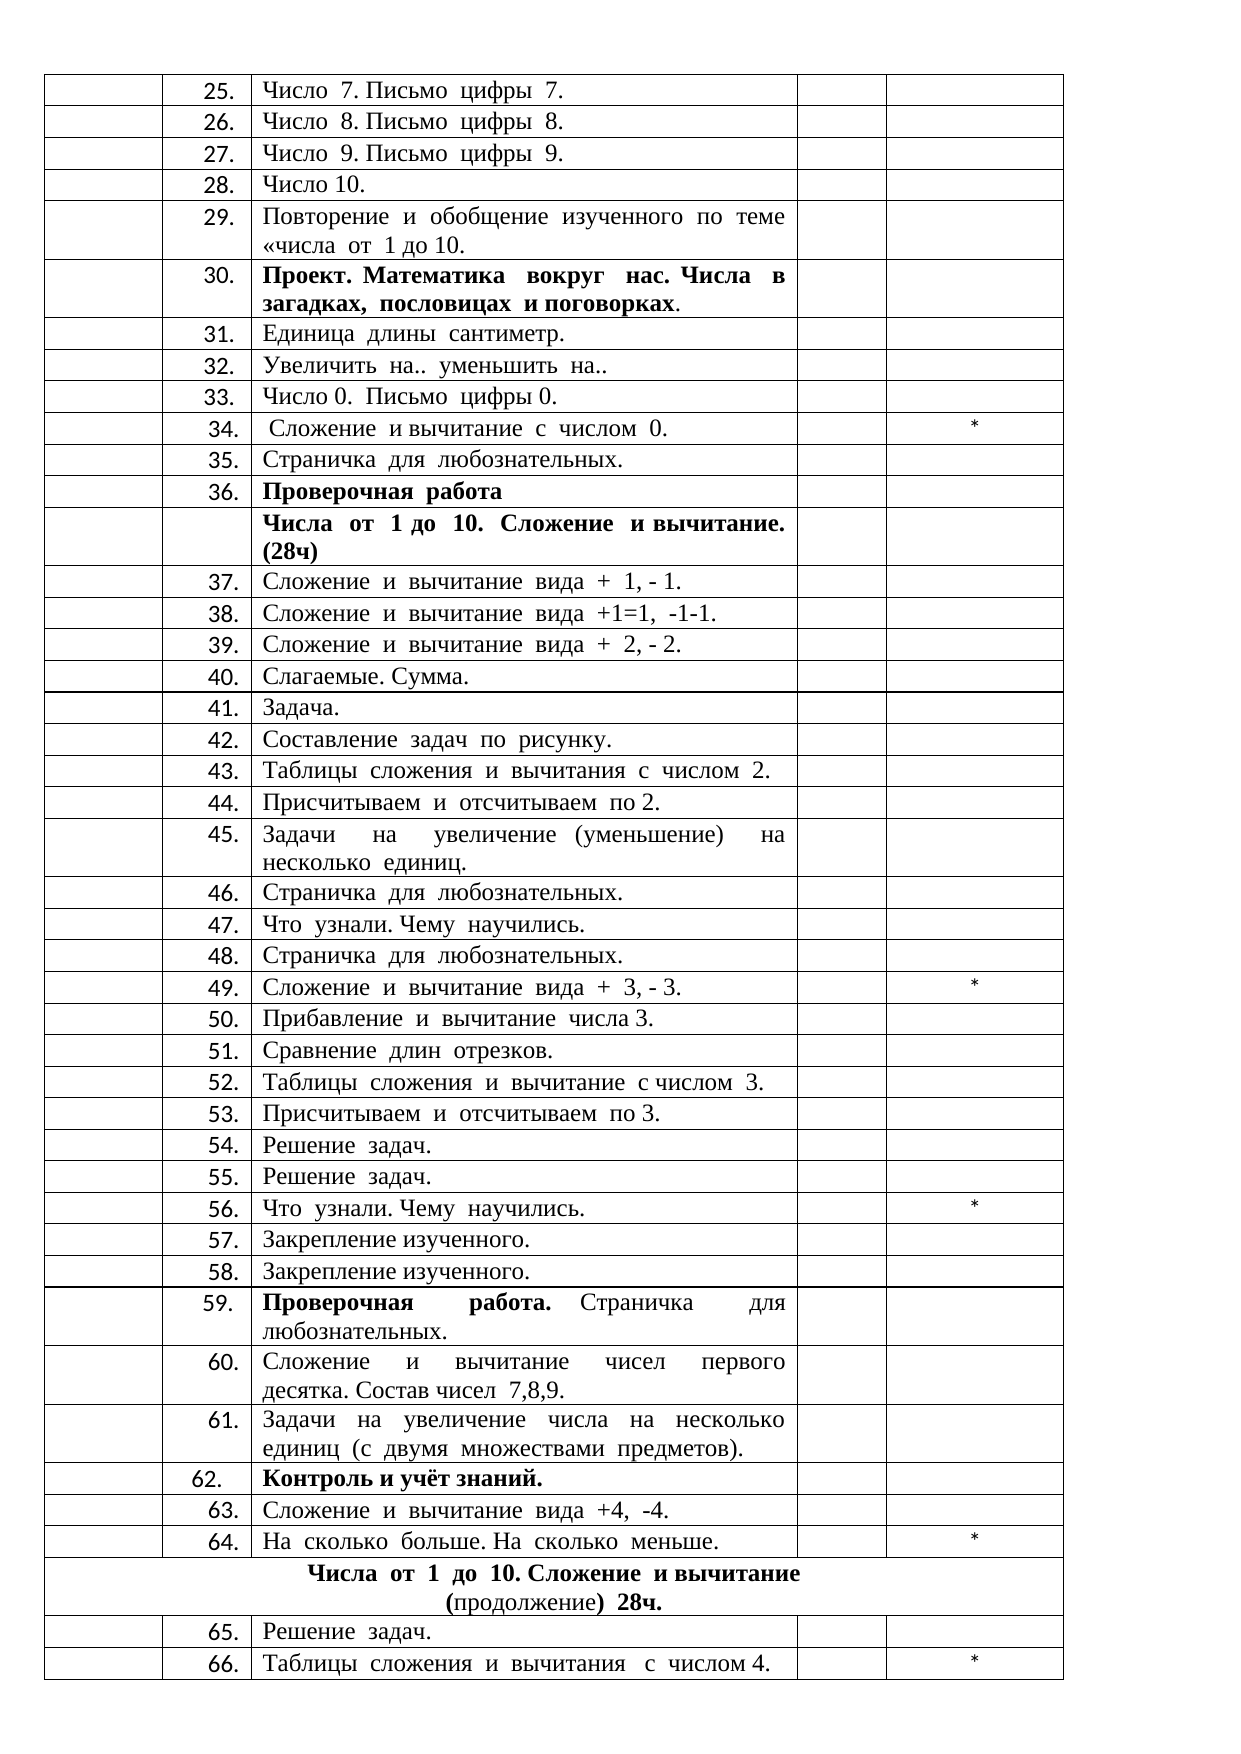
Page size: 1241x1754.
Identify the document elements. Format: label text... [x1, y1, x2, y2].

table_cell 63. [163, 1495, 251, 1525]
table_cell [798, 75, 886, 105]
table_cell 46. [163, 877, 251, 908]
table_cell [798, 724, 886, 754]
table_cell [887, 1463, 1063, 1494]
table_cell Проект. Математика вокруг нас. Числа в загадках, пословицах и поговорках. [252, 260, 797, 317]
table_cell [163, 381, 251, 412]
table_cell [887, 724, 1063, 754]
table_cell Присчитываем и отсчитываем по 3. [252, 1098, 797, 1129]
table_cell [45, 381, 162, 412]
table_cell [798, 629, 886, 660]
table_cell [45, 1067, 162, 1097]
table_cell [45, 413, 162, 443]
table_cell [45, 661, 162, 691]
table_cell [798, 1256, 886, 1286]
table_cell [45, 1648, 162, 1678]
table_cell Числа от 1 до 10. Сложение и вычитание (продолжение) 28ч. [45, 1558, 1063, 1615]
table_cell [163, 201, 251, 259]
table_cell Что узнали. Чему научились. [252, 1193, 797, 1223]
table_cell [887, 1346, 1063, 1403]
table_cell Таблицы сложения и вычитания с числом 2. [252, 756, 797, 786]
table_cell Сложение и вычитание вида + 3, - 3. [252, 972, 797, 1002]
table_cell [887, 566, 1063, 597]
table_cell [45, 1288, 162, 1345]
table_cell 35. [163, 445, 251, 475]
table_cell 36. [163, 476, 251, 507]
table_cell Сложение и вычитание чисел первого десятка. Состав чисел 7,8,9. [252, 1346, 797, 1403]
table_cell [45, 1256, 162, 1286]
table_cell [887, 1495, 1063, 1525]
table_cell [887, 787, 1063, 818]
table_cell 51. [163, 1035, 251, 1066]
table_cell [887, 1067, 1063, 1097]
table_cell [163, 138, 251, 168]
table_cell Сравнение длин отрезков. [252, 1035, 797, 1066]
table_cell [798, 1130, 886, 1160]
table_cell [798, 318, 886, 349]
table_cell На сколько больше. На сколько меньше. [252, 1526, 797, 1557]
table_cell [45, 1463, 162, 1494]
table_cell Число 9. Письмо цифры 9. [252, 138, 797, 168]
table_cell 45. [163, 819, 251, 876]
table_cell [45, 1161, 162, 1192]
table_cell Увеличить на.. уменьшить на.. [252, 350, 797, 380]
table_cell Сложение и вычитание вида +4, -4. [252, 1495, 797, 1525]
table_cell [798, 598, 886, 628]
table_cell Сложение и вычитание вида + 1, - 1. [252, 566, 797, 597]
table_cell [798, 1648, 886, 1678]
table_cell [45, 75, 162, 105]
table_cell [798, 170, 886, 200]
table_cell [45, 629, 162, 660]
table_cell Что узнали. Чему научились. [252, 909, 797, 939]
table_cell 62. [163, 1463, 251, 1494]
table_cell [798, 1526, 886, 1557]
table_cell [45, 476, 162, 507]
table_cell Число 10. [252, 170, 797, 200]
table_cell [798, 138, 886, 168]
table_cell 39. [163, 629, 251, 660]
table_cell [45, 972, 162, 1002]
table_cell [887, 819, 1063, 876]
table_cell Число 0. Письмо цифры 0. [252, 381, 797, 412]
table_cell Проверочная работа. Страничка для любознательных. [252, 1288, 797, 1345]
table_cell Решение задач. [252, 1161, 797, 1192]
table_cell [798, 1193, 886, 1223]
table_cell [45, 877, 162, 908]
table_cell Составление задач по рисунку. [252, 724, 797, 754]
table_cell [163, 508, 251, 565]
table_cell Сложение и вычитание вида +1=1, -1-1. [252, 598, 797, 628]
table_cell Прибавление и вычитание числа 3. [252, 1004, 797, 1034]
table_cell [45, 1224, 162, 1255]
table_cell [45, 508, 162, 565]
table_cell [798, 787, 886, 818]
table_cell Слагаемые. Сумма. [252, 661, 797, 691]
table_cell Сложение и вычитание вида + 2, - 2. [252, 629, 797, 660]
table_cell Задачи на увеличение (уменьшение) на несколько единиц. [252, 819, 797, 876]
table_cell 44. [163, 787, 251, 818]
table_cell [798, 1346, 886, 1403]
table_cell 48. [163, 940, 251, 971]
table_cell [887, 1098, 1063, 1129]
table_cell [45, 445, 162, 475]
table_cell 65. [163, 1616, 251, 1647]
table_cell [45, 1405, 162, 1462]
table_cell Решение задач. [252, 1616, 797, 1647]
table_cell [887, 1224, 1063, 1255]
table_cell [887, 1035, 1063, 1066]
table_cell [887, 1288, 1063, 1345]
table_cell 54. [163, 1130, 251, 1160]
table_cell [45, 566, 162, 597]
table_cell 64. [163, 1526, 251, 1557]
table_cell 59. [163, 1288, 251, 1345]
table_cell Задача. [252, 693, 797, 723]
table_cell [798, 1004, 886, 1034]
table_cell 58. [163, 1256, 251, 1286]
table_cell [887, 940, 1063, 971]
table_cell 61. [163, 1405, 251, 1462]
table_cell [798, 1495, 886, 1525]
table_cell [887, 1616, 1063, 1647]
table_cell Присчитываем и отсчитываем по 2. [252, 787, 797, 818]
table_cell 56. [163, 1193, 251, 1223]
table_cell Контроль и учёт знаний. [252, 1463, 797, 1494]
table_cell 42. [163, 724, 251, 754]
table_cell [798, 1224, 886, 1255]
table_cell Страничка для любознательных. [252, 445, 797, 475]
table_cell [163, 318, 251, 349]
table_cell [798, 201, 886, 259]
table_cell [887, 661, 1063, 691]
table_cell 66. [163, 1648, 251, 1678]
table_cell [45, 1004, 162, 1034]
table_cell [887, 598, 1063, 628]
table_cell [798, 819, 886, 876]
table_cell Задачи на увеличение числа на несколько единиц (с двумя множествами предметов). [252, 1405, 797, 1462]
table_cell 43. [163, 756, 251, 786]
table_cell [887, 260, 1063, 317]
table_cell Таблицы сложения и вычитание с числом 3. [252, 1067, 797, 1097]
table_cell [45, 201, 162, 259]
table_cell [45, 598, 162, 628]
table_cell 47. [163, 909, 251, 939]
table_cell [798, 1616, 886, 1647]
table_cell [798, 909, 886, 939]
table_cell Повторение и обобщение изученного по теме «числа от 1 до 10. [252, 201, 797, 259]
table_cell [798, 1288, 886, 1345]
table_cell Страничка для любознательных. [252, 940, 797, 971]
table_cell [45, 260, 162, 317]
table_cell * [887, 1526, 1063, 1557]
table_cell Страничка для любознательных. [252, 877, 797, 908]
table_cell [798, 106, 886, 137]
table_cell 55. [163, 1161, 251, 1192]
table_cell [45, 1616, 162, 1647]
table_cell [45, 106, 162, 137]
table_cell [45, 1526, 162, 1557]
table_cell [163, 260, 251, 317]
table_cell [798, 508, 886, 565]
table_cell [798, 566, 886, 597]
table_cell [887, 1004, 1063, 1034]
table_cell [45, 940, 162, 971]
table_cell Таблицы сложения и вычитания с числом 4. [252, 1648, 797, 1678]
table_cell Закрепление изученного. [252, 1256, 797, 1286]
table_cell [887, 877, 1063, 908]
table_cell 50. [163, 1004, 251, 1034]
table_cell [887, 170, 1063, 200]
table_cell [45, 350, 162, 380]
table_cell [798, 445, 886, 475]
table_cell [798, 1463, 886, 1494]
table_cell [887, 318, 1063, 349]
table_cell [887, 106, 1063, 137]
table_cell [798, 1067, 886, 1097]
table_cell [798, 693, 886, 723]
table_cell [163, 75, 251, 105]
table_cell [798, 756, 886, 786]
table_cell [45, 1035, 162, 1066]
table_cell 34. [163, 413, 251, 443]
table_cell [163, 106, 251, 137]
table_cell [887, 1405, 1063, 1462]
table_cell 57. [163, 1224, 251, 1255]
table_cell [45, 693, 162, 723]
table_cell Числа от 1 до 10. Сложение и вычитание.(28ч) [252, 508, 797, 565]
table_cell [45, 1346, 162, 1403]
table_cell [798, 260, 886, 317]
table_cell [45, 1130, 162, 1160]
table_cell 53. [163, 1098, 251, 1129]
table_cell [45, 1098, 162, 1129]
table_cell [798, 661, 886, 691]
table_cell [887, 350, 1063, 380]
table_cell [163, 170, 251, 200]
table_cell * [887, 1193, 1063, 1223]
table_cell [45, 909, 162, 939]
table_cell [798, 381, 886, 412]
table_cell [887, 381, 1063, 412]
table_cell [45, 1495, 162, 1525]
table_cell Закрепление изученного. [252, 1224, 797, 1255]
table_cell * [887, 413, 1063, 443]
table_cell [887, 693, 1063, 723]
table_cell [798, 877, 886, 908]
table_cell 37. [163, 566, 251, 597]
table_cell 52. [163, 1067, 251, 1097]
table_cell [798, 413, 886, 443]
table_cell [887, 1130, 1063, 1160]
table_cell [798, 476, 886, 507]
table_cell [887, 75, 1063, 105]
table_cell Решение задач. [252, 1130, 797, 1160]
table_cell [798, 1405, 886, 1462]
table_cell 40. [163, 661, 251, 691]
table_cell 41. [163, 693, 251, 723]
table_cell [798, 350, 886, 380]
table_cell [887, 508, 1063, 565]
table_cell [887, 138, 1063, 168]
table_cell [45, 1193, 162, 1223]
table_cell Число 8. Письмо цифры 8. [252, 106, 797, 137]
table_cell Проверочная работа [252, 476, 797, 507]
table_cell Единица длины сантиметр. [252, 318, 797, 349]
table_cell * [887, 972, 1063, 1002]
table_cell [798, 940, 886, 971]
table_cell [887, 756, 1063, 786]
table_cell Сложение и вычитание с числом 0. [252, 413, 797, 443]
table_cell [45, 819, 162, 876]
table_cell 60. [163, 1346, 251, 1403]
table_cell 49. [163, 972, 251, 1002]
table_cell [798, 972, 886, 1002]
table_cell [798, 1035, 886, 1066]
table_cell [887, 445, 1063, 475]
table_cell [887, 1256, 1063, 1286]
table_cell 38. [163, 598, 251, 628]
table_cell [45, 756, 162, 786]
table_cell [45, 170, 162, 200]
table_cell [45, 138, 162, 168]
table_cell [45, 724, 162, 754]
table_cell [798, 1161, 886, 1192]
table_cell [887, 1161, 1063, 1192]
table_cell * [887, 1648, 1063, 1678]
table_cell [887, 476, 1063, 507]
table_cell [887, 909, 1063, 939]
table_cell [163, 350, 251, 380]
table_cell Число 7. Письмо цифры 7. [252, 75, 797, 105]
table_cell [45, 787, 162, 818]
table_cell [887, 201, 1063, 259]
table_cell [45, 318, 162, 349]
table_cell [887, 629, 1063, 660]
table_cell [798, 1098, 886, 1129]
